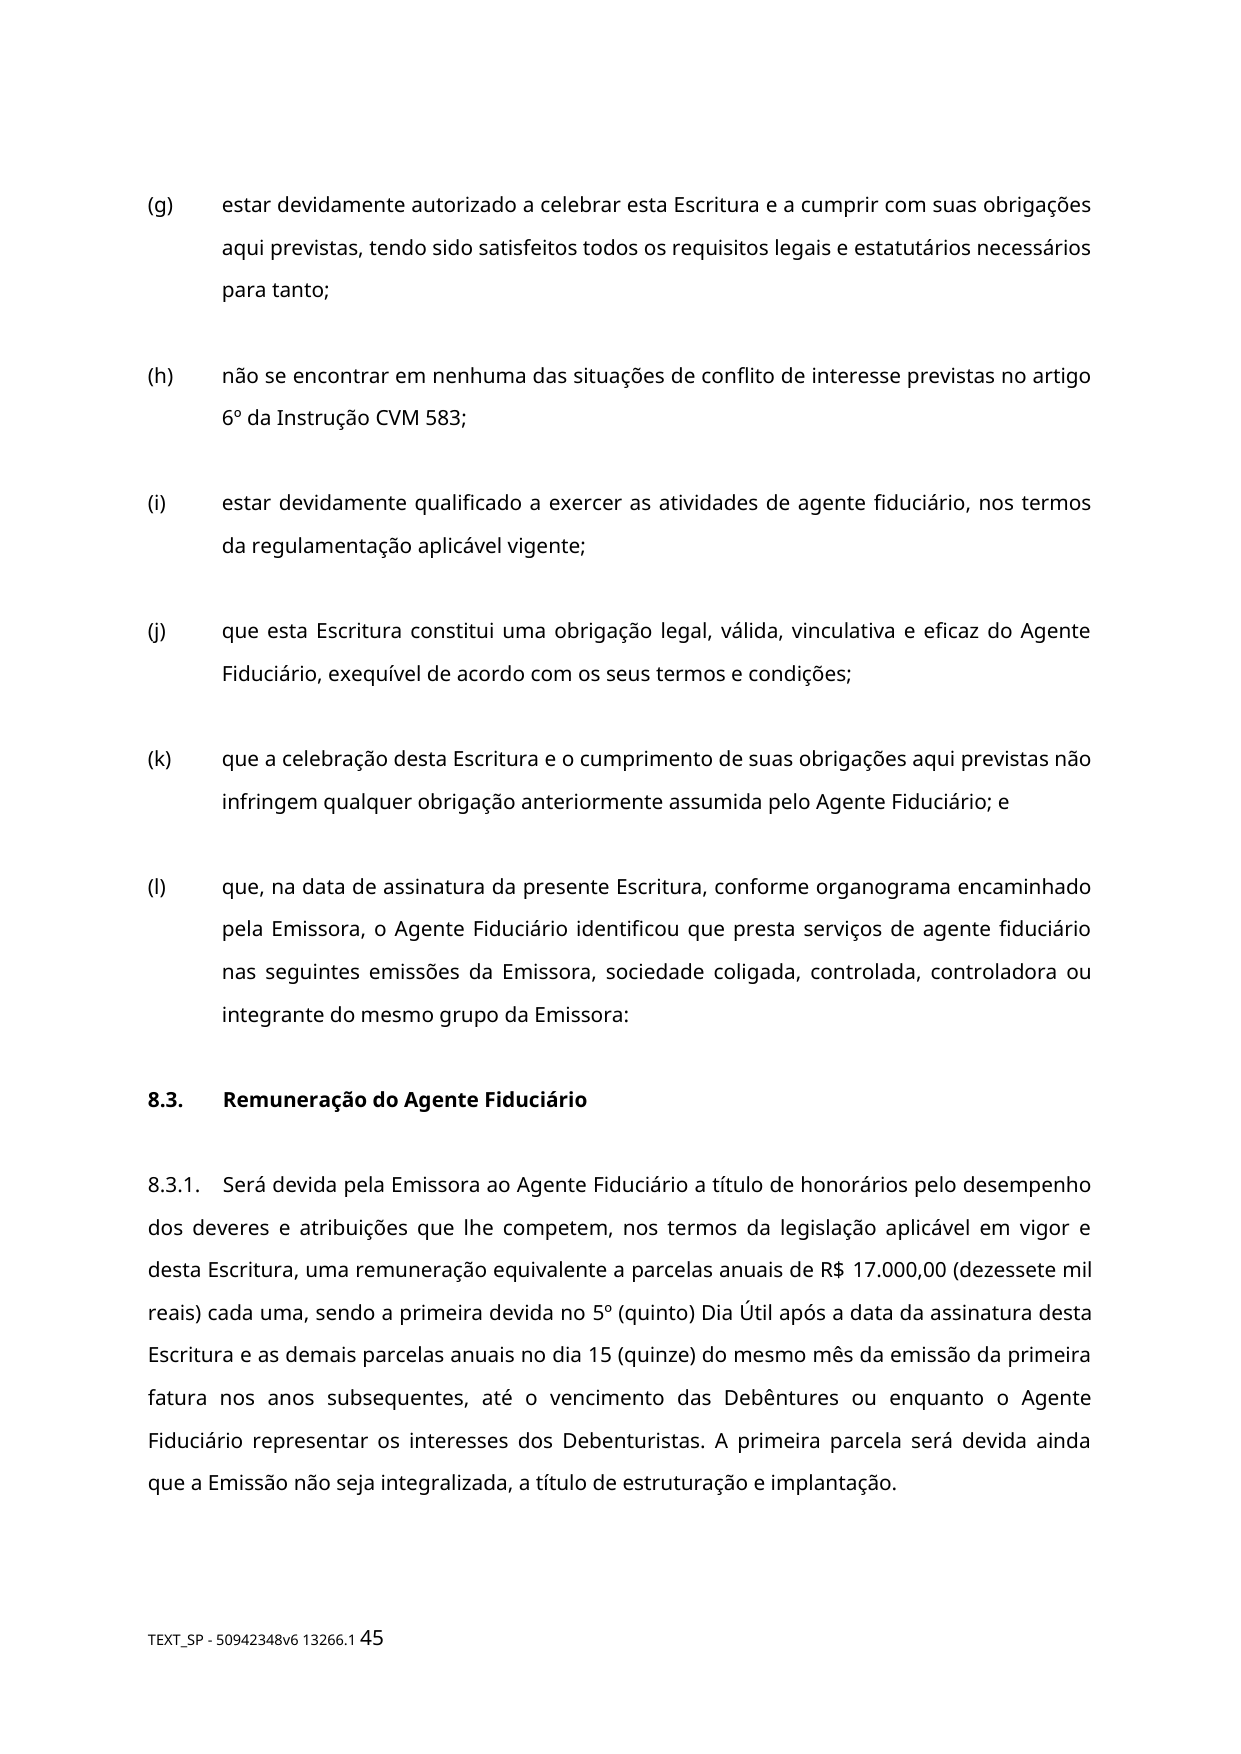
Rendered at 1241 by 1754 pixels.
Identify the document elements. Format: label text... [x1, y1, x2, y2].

text (i) estar devidamente qualificado a exercer as atividades de agente fiduciário, nos termos da regulamentação aplicável vigente; [148, 488, 1092, 559]
text (g) estar devidamente autorizado a celebrar esta Escritura e a cumprir com suas obrigações aqui previstas, tendo sido satisfeitos todos os requisitos legais e estatutários necessários para tanto; [148, 190, 1092, 304]
text (j) que esta Escritura constitui uma obrigação legal, válida, vinculativa e eficaz do Agente Fiduciário, exequível de acordo com os seus termos e condições; [148, 616, 1092, 687]
text 8.3.1. Será devida pela Emissora ao Agente Fiduciário a título de honorários pelo desempenho dos deveres e atribuições que lhe competem, nos termos da legislação aplicável em vigor e desta Escritura, uma remuneração equivalente a parcelas anuais de R$ 17.000,00 (dezessete mil reais) cada uma, sendo a primeira devida no 5º (quinto) Dia Útil após a data da assinatura desta Escritura e as demais parcelas anuais no dia 15 (quinze) do mesmo mês da emissão da primeira fatura nos anos subsequentes, até o vencimento das Debêntures ou enquanto o Agente Fiduciário representar os interesses dos Debenturistas. A primeira parcela será devida ainda que a Emissão não seja integralizada, a título de estruturação e implantação. [148, 1170, 1092, 1497]
text (l) que, na data de assinatura da presente Escritura, conforme organograma encaminhado pela Emissora, o Agente Fiduciário identificou que presta serviços de agente fiduciário nas seguintes emissões da Emissora, sociedade coligada, controlada, controladora ou integrante do mesmo grupo da Emissora: [148, 872, 1092, 1028]
text (h) não se encontrar em nenhuma das situações de conflito de interesse previstas no artigo 6º da Instrução CVM 583; [148, 361, 1092, 432]
text (k) que a celebração desta Escritura e o cumprimento de suas obrigações aqui previstas não infringem qualquer obrigação anteriormente assumida pelo Agente Fiduciário; e [148, 744, 1092, 815]
text 8.3. Remuneração do Agente Fiduciário [148, 1085, 1092, 1113]
